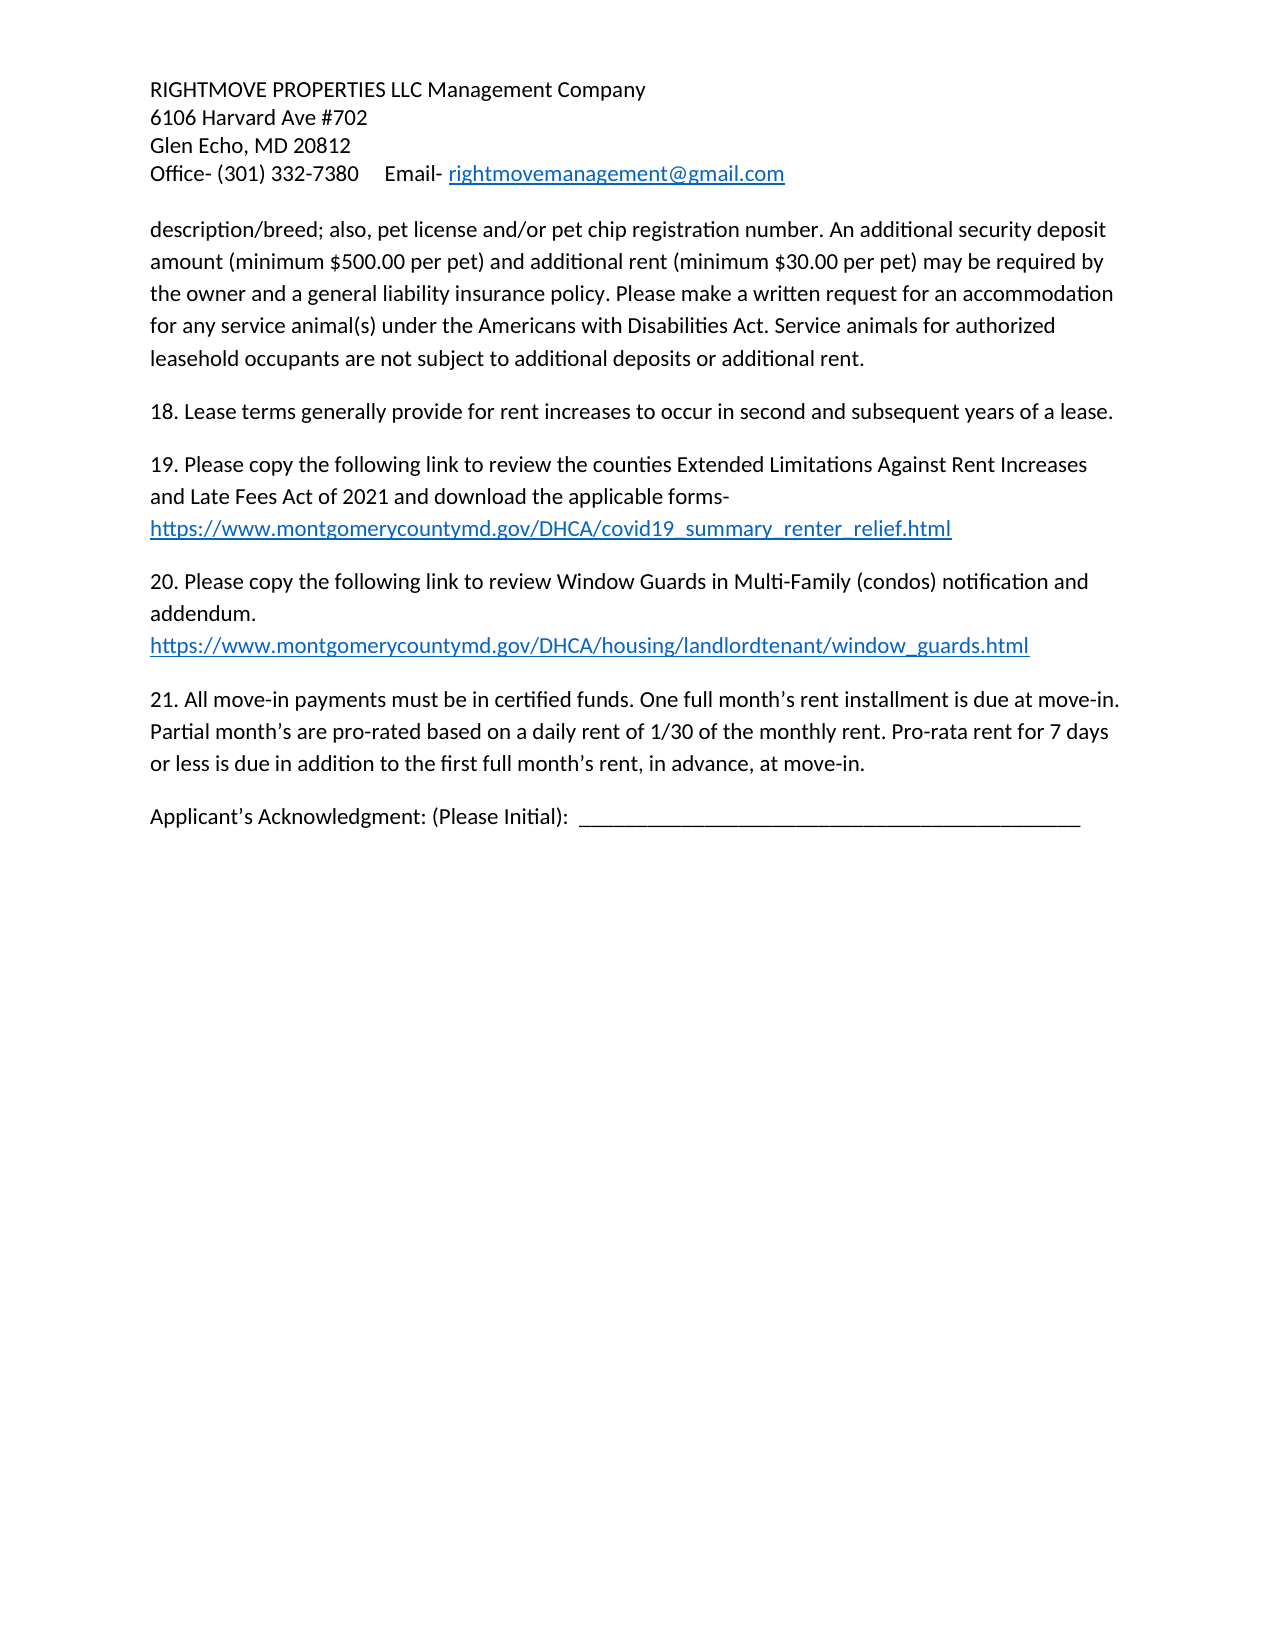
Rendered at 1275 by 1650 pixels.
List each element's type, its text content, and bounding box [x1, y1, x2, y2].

text 18. Lease terms generally provide for rent increases to occur in second and subsequent years of a lease. [150, 397, 1125, 425]
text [150, 215, 1125, 372]
text 21. All move-in payments must be in certified funds. One full month’s rent installment is due at move-in. Partial month’s are pro-rated based on a daily rent of 1/30 of the monthly rent. Pro-rata rent for 7 days or less is due in addition to the first full month’s rent, in advance, at move-in. [150, 685, 1125, 777]
text Applicant’s Acknowledgment: (Please Initial): ____________________________________________ [150, 802, 1125, 830]
text 19. Please copy the following link to review the counties Extended Limitations Against Rent Increases and Late Fees Act of 2021 and download the applicable forms- https://www.montgomerycountymd.gov/DHCA/covid19_summary_renter_relief.html [150, 450, 1125, 542]
text 20. Please copy the following link to review Window Guards in Multi-Family (condos) notification and addendum. https://www.montgomerycountymd.gov/DHCA/housing/landlordtenant/window_guards.html [150, 567, 1125, 660]
